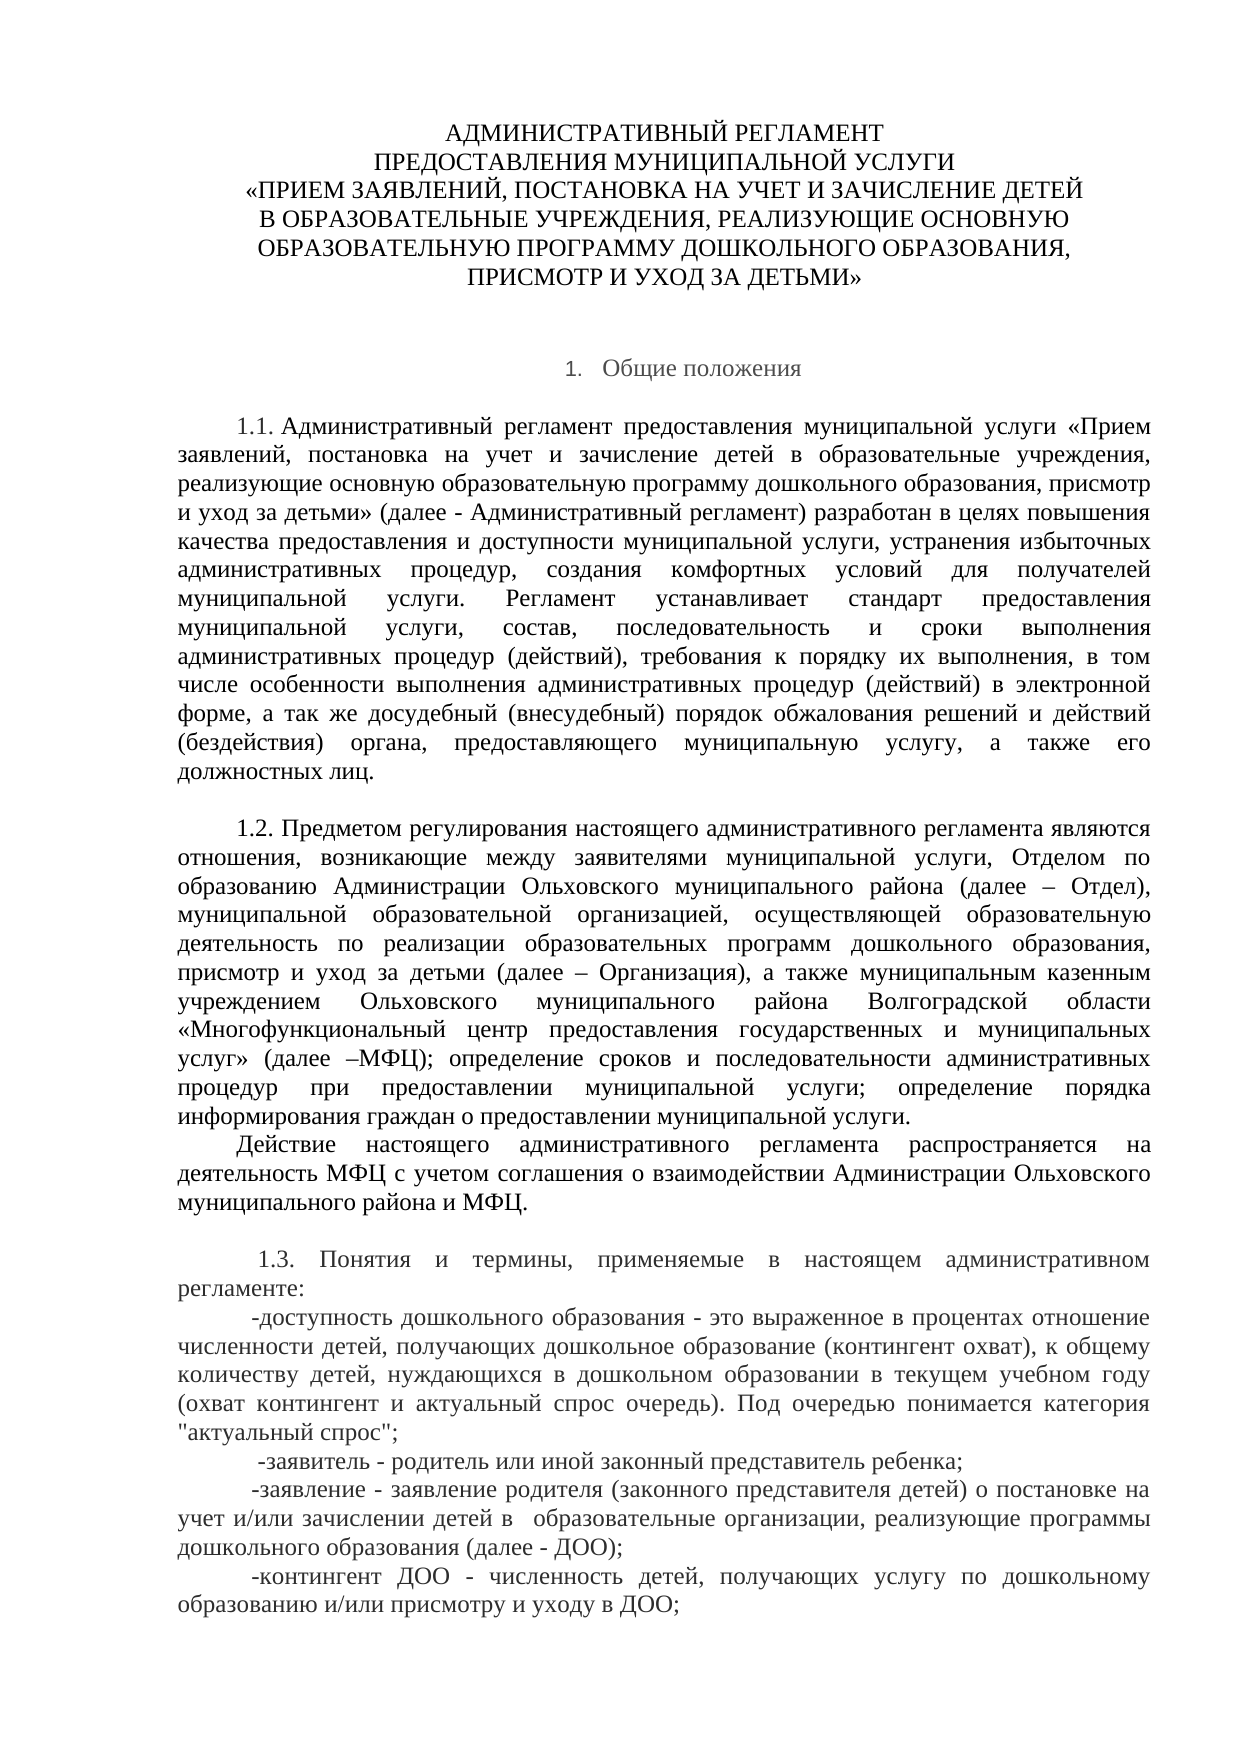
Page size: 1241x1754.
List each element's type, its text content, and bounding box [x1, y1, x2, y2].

text Действие настоящего административного регламента распространяется на деятельность МФЦ с учетом соглашения о взаимодействии Администрации Ольховского муниципального района и МФЦ. [177, 1129, 1152, 1216]
text 1.3. Понятия и термины, применяемые в настоящем административном регламенте: [177, 1244, 1152, 1302]
text -заявитель - родитель или иной законный представитель ребенка; [177, 1446, 1152, 1474]
text В ОБРАЗОВАТЕЛЬНЫЕ УЧРЕЖДЕНИЯ, РЕАЛИЗУЮЩИЕ ОСНОВНУЮ ОБРАЗОВАТЕЛЬНУЮ ПРОГРАММУ ДОШКОЛЬНОГО ОБРАЗОВАНИЯ, [177, 204, 1152, 262]
list Общие положения [215, 353, 1152, 382]
text -доступность дошкольного образования - это выраженное в процентах отношение численности детей, получающих дошкольное образование (контингент охват), к общему количеству детей, нуждающихся в дошкольном образовании в текущем учебном году (охват контингент и актуальный спрос очередь). Под очередью понимается категория "актуальный спрос"; [177, 1302, 1152, 1446]
text «ПРИЕМ ЗАЯВЛЕНИЙ, ПОСТАНОВКА НА УЧЕТ И ЗАЧИСЛЕНИЕ ДЕТЕЙ [177, 176, 1152, 204]
text 1.1. Административный регламент предоставления муниципальной услуги «Прием заявлений, постановка на учет и зачисление детей в образовательные учреждения, реализующие основную образовательную программу дошкольного образования, присмотр и уход за детьми» (далее - Административный регламент) разработан в целях повышения качества предоставления и доступности муниципальной услуги, устранения избыточных административных процедур, создания комфортных условий для получателей муниципальной услуги. Регламент устанавливает стандарт предоставления муниципальной услуги, состав, последовательность и сроки выполнения административных процедур (действий), требования к порядку их выполнения, в том числе особенности выполнения административных процедур (действий) в электронной форме, а так же досудебный (внесудебный) порядок обжалования решений и действий (бездействия) органа, предоставляющего муниципальную услугу, а также его должностных лиц. [177, 411, 1152, 784]
text ПРЕДОСТАВЛЕНИЯ МУНИЦИПАЛЬНОЙ УСЛУГИ [177, 147, 1152, 176]
text ПРИСМОТР И УХОД ЗА ДЕТЬМИ» [177, 262, 1152, 291]
text -заявление - заявление родителя (законного представителя детей) о постановке на учет и/или зачислении детей в образовательные организации, реализующие программы дошкольного образования (далее - ДОО); [177, 1474, 1152, 1561]
text -контингент ДОО - численность детей, получающих услугу по дошкольному образованию и/или присмотру и уходу в ДОО; [177, 1561, 1152, 1618]
text 1.2. Предметом регулирования настоящего административного регламента являются отношения, возникающие между заявителями муниципальной услуги, Отделом по образованию Администрации Ольховского муниципального района (далее – Отдел), муниципальной образовательной организацией, осуществляющей образовательную деятельность по реализации образовательных программ дошкольного образования, присмотр и уход за детьми (далее – Организация), а также муниципальным казенным учреждением Ольховского муниципального района Волгоградской области «Многофункциональный центр предоставления государственных и муниципальных услуг» (далее –МФЦ); определение сроков и последовательности административных процедур при предоставлении муниципальной услуги; определение порядка информирования граждан о предоставлении муниципальной услуги. [177, 813, 1152, 1129]
text АДМИНИСТРАТИВНЫЙ РЕГЛАМЕНТ [177, 118, 1152, 147]
